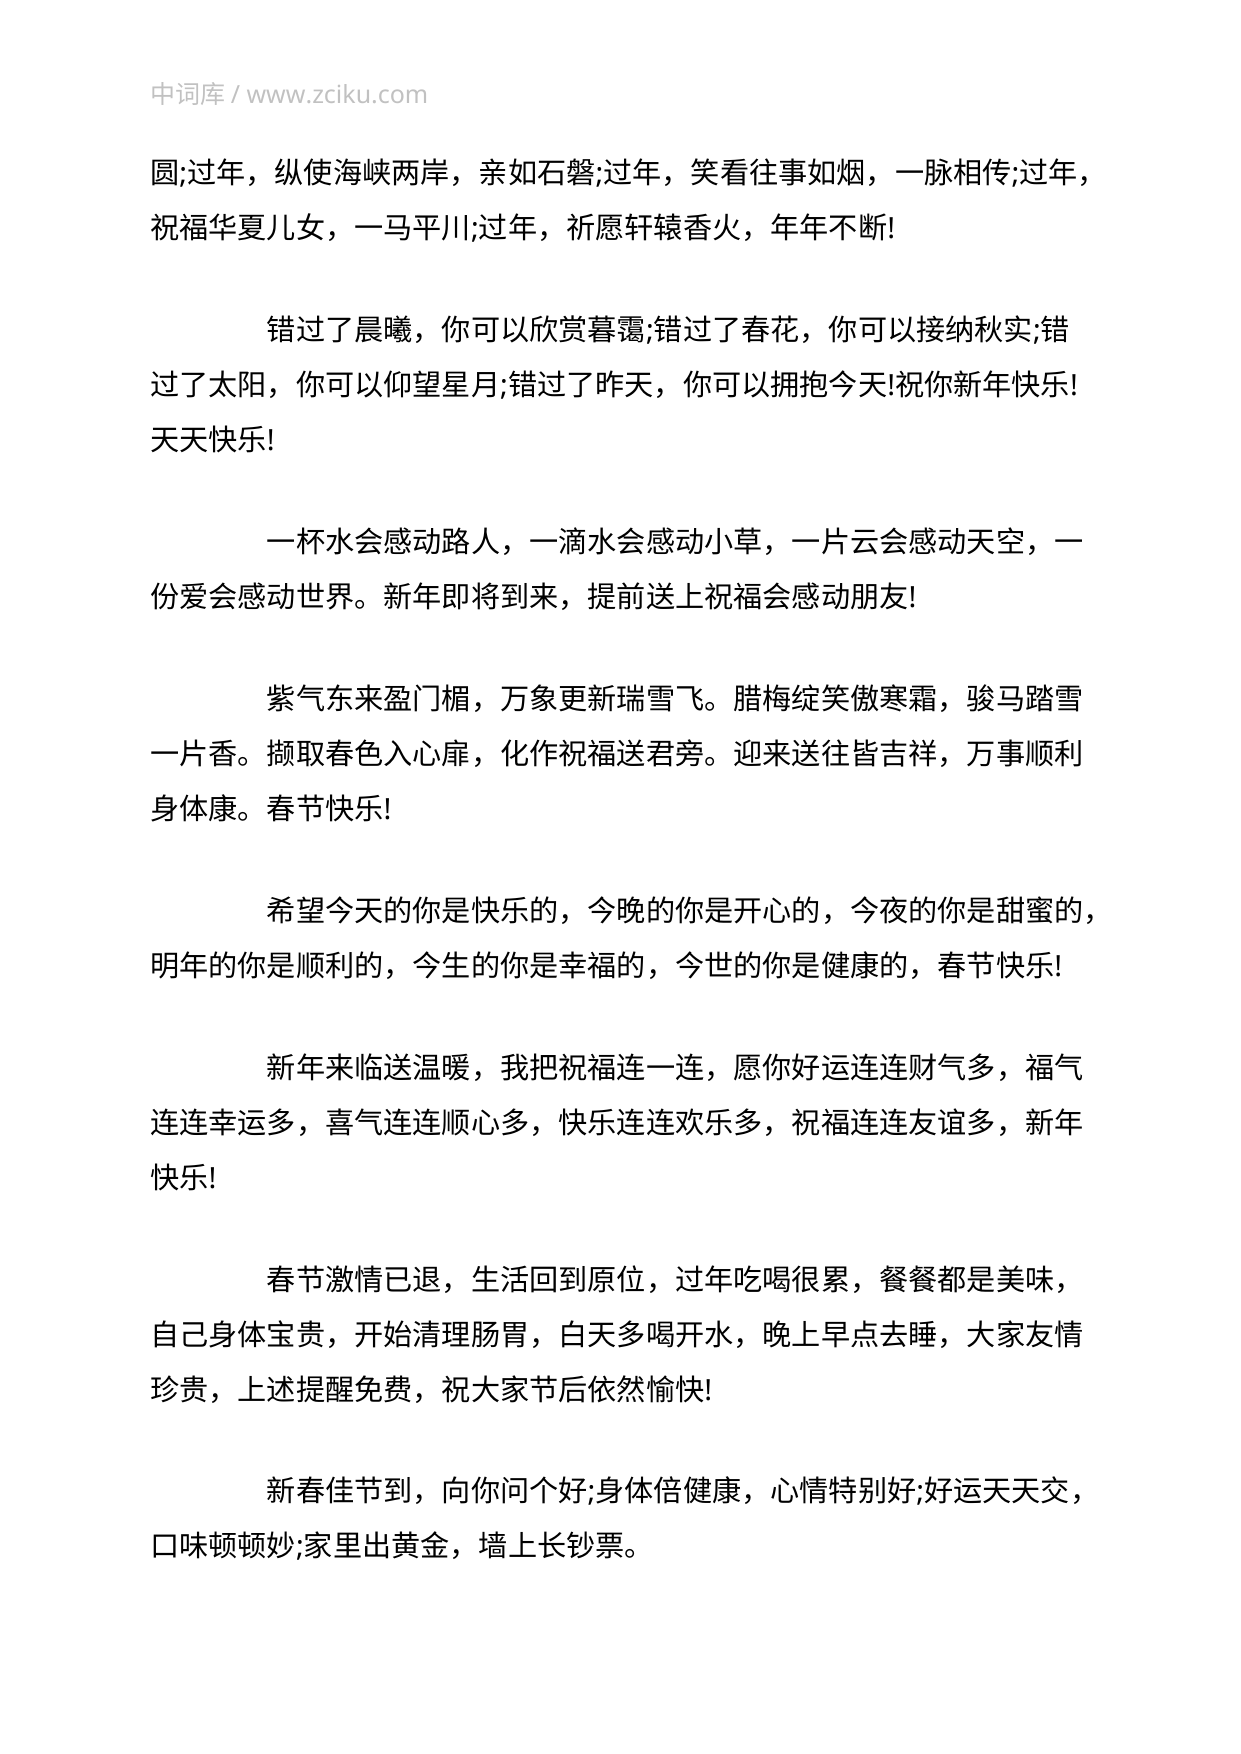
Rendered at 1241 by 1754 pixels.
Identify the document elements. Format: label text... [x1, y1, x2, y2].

text 一杯水会感动路人，一滴水会感动小草，一片云会感动天空，一份爱会感动世界。新年即将到来，提前送上祝福会感动朋友! [150, 519, 1090, 616]
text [150, 150, 1090, 247]
text 新春佳节到，向你问个好;身体倍健康，心情特别好;好运天天交，口味顿顿妙;家里出黄金，墙上长钞票。 [150, 1468, 1090, 1565]
text 错过了晨曦，你可以欣赏暮霭;错过了春花，你可以接纳秋实;错过了太阳，你可以仰望星月;错过了昨天，你可以拥抱今天!祝你新年快乐!天天快乐! [150, 307, 1090, 459]
text 紫气东来盈门楣，万象更新瑞雪飞。腊梅绽笑傲寒霜，骏马踏雪一片香。撷取春色入心扉，化作祝福送君旁。迎来送往皆吉祥，万事顺利身体康。春节快乐! [150, 676, 1090, 828]
text 新年来临送温暖，我把祝福连一连，愿你好运连连财气多，福气连连幸运多，喜气连连顺心多，快乐连连欢乐多，祝福连连友谊多，新年快乐! [150, 1044, 1090, 1197]
text 希望今天的你是快乐的，今晚的你是开心的，今夜的你是甜蜜的，明年的你是顺利的，今生的你是幸福的，今世的你是健康的，春节快乐! [150, 888, 1090, 985]
text 春节激情已退，生活回到原位，过年吃喝很累，餐餐都是美味，自己身体宝贵，开始清理肠胃，白天多喝开水，晚上早点去睡，大家友情珍贵，上述提醒免费，祝大家节后依然愉快! [150, 1256, 1090, 1408]
